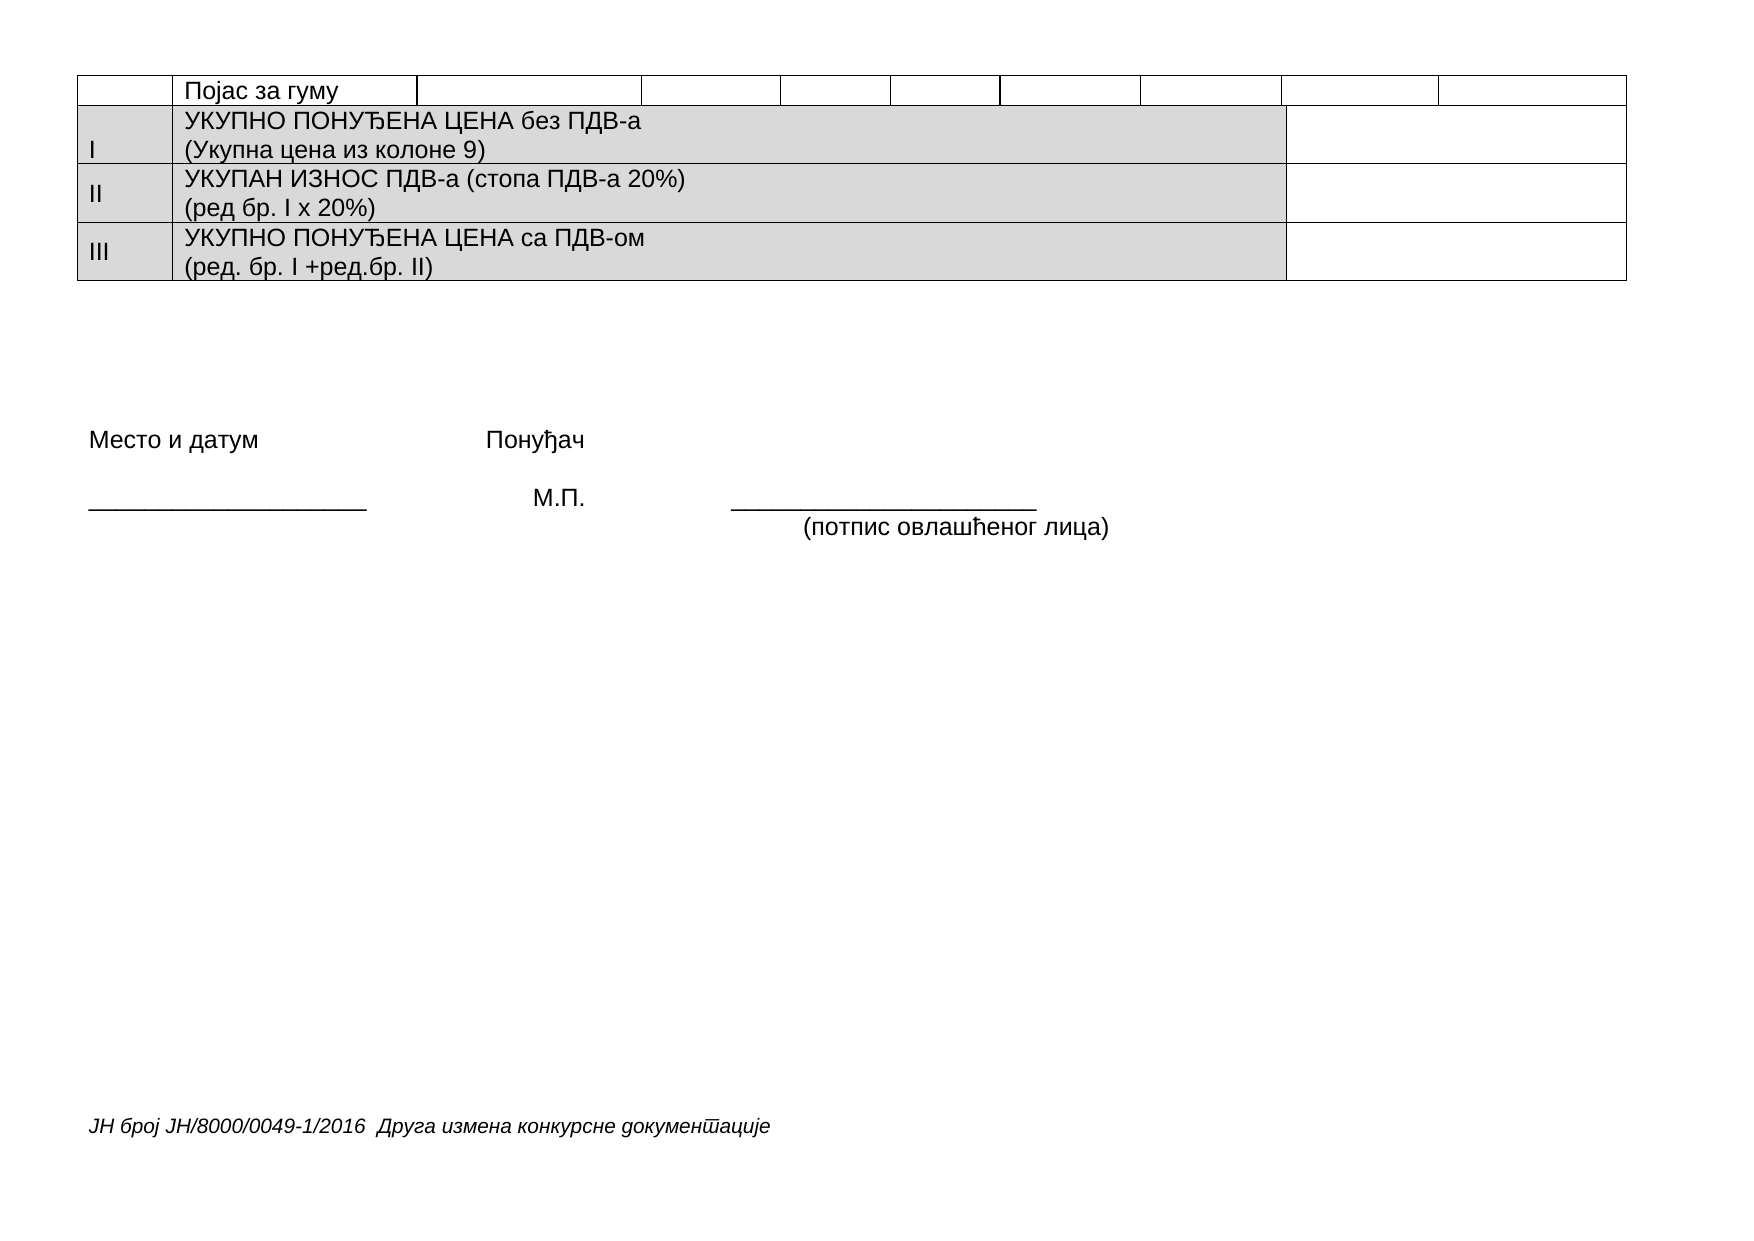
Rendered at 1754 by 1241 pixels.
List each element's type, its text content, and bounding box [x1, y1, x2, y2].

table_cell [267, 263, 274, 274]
text Место и датум Понуђач [89, 425, 1660, 454]
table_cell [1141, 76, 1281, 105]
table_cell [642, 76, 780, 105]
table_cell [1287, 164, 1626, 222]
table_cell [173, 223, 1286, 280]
text ____________________ М.П. ______________________ [89, 483, 1660, 511]
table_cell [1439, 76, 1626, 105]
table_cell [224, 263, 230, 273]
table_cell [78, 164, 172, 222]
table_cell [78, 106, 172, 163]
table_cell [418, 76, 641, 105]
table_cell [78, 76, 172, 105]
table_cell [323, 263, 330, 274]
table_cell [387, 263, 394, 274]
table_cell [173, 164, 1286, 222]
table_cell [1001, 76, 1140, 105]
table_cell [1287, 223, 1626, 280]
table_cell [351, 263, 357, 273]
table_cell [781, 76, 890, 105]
text (потпис овлашћеног лица) [89, 511, 1660, 540]
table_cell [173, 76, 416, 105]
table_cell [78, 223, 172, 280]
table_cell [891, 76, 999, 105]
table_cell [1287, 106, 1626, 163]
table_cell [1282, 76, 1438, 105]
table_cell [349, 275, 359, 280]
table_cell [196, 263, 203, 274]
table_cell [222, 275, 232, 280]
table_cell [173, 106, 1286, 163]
